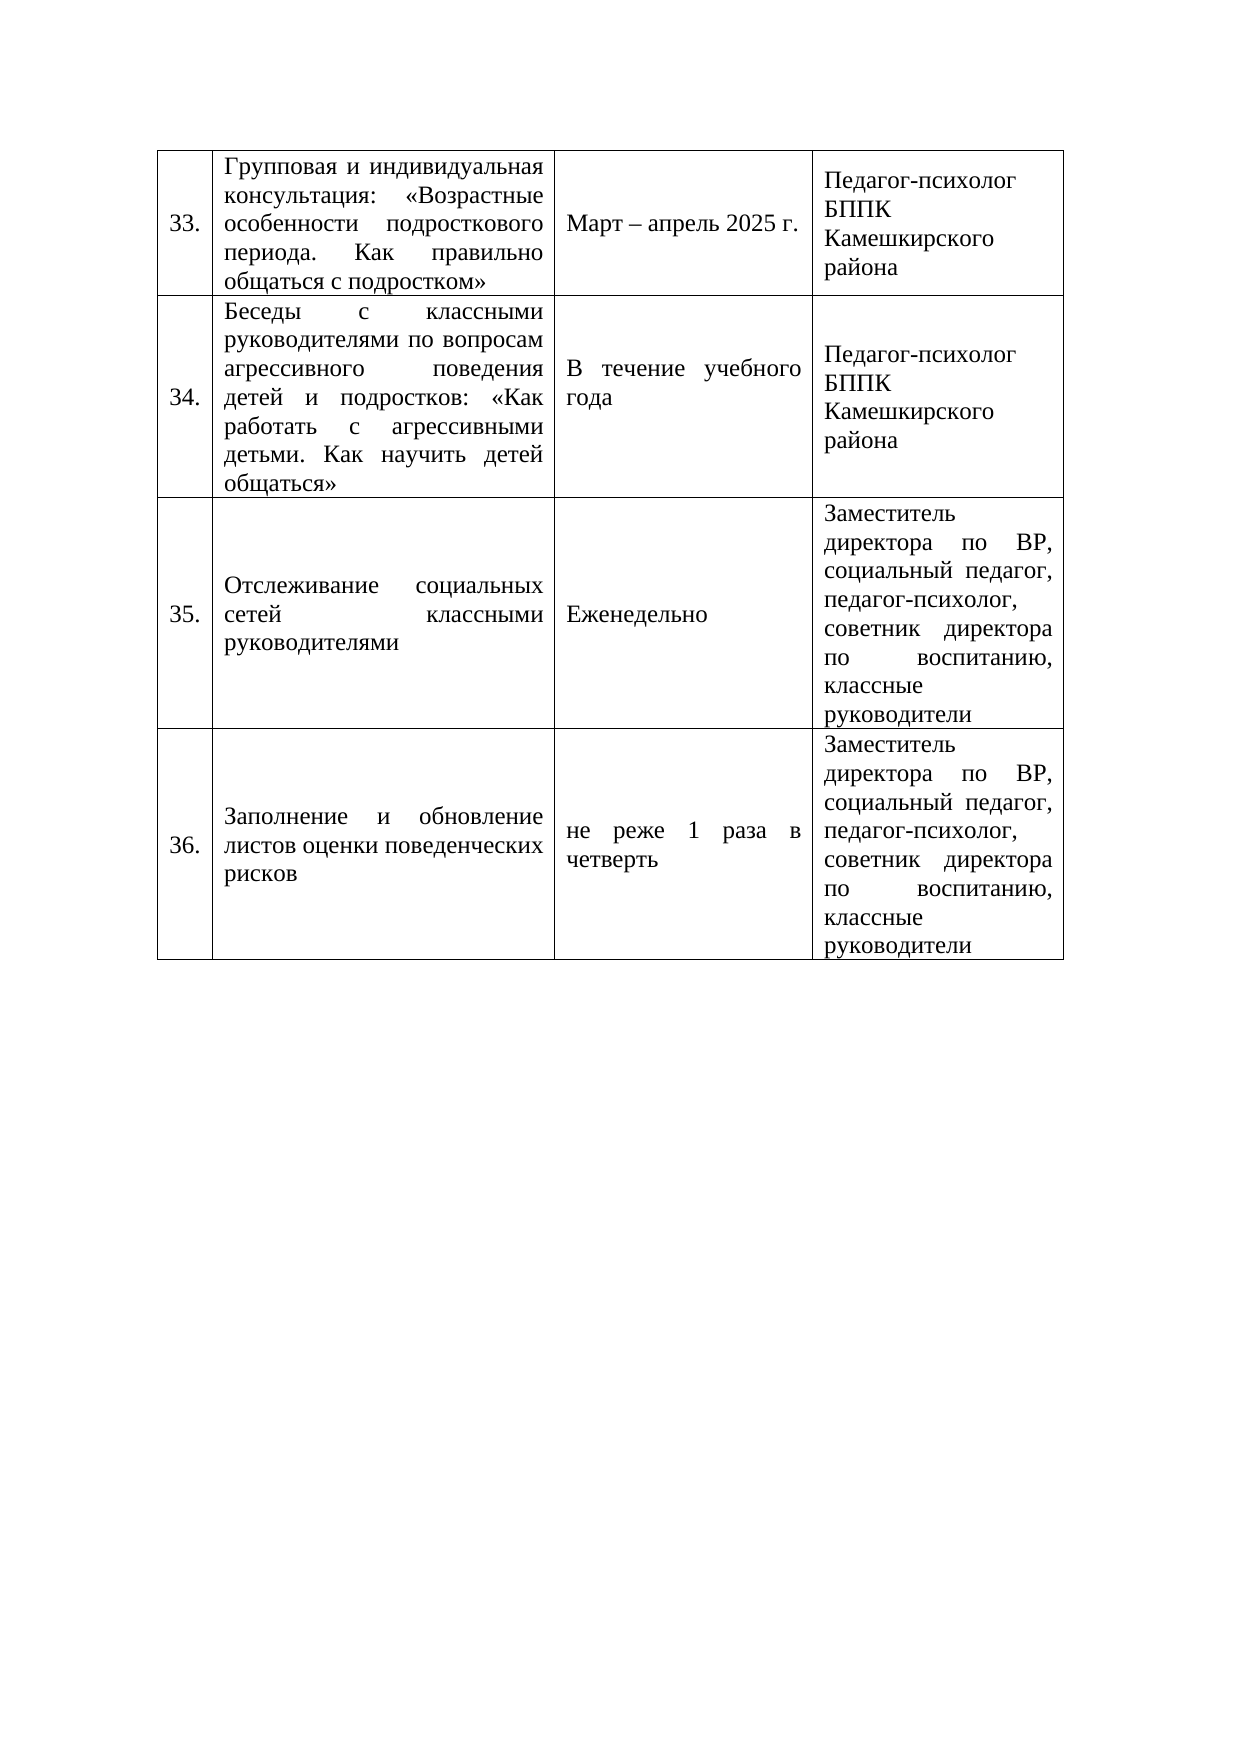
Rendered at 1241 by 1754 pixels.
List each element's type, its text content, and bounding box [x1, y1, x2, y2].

table_cell Март – апрель 2025 г. [555, 151, 812, 295]
table_cell не реже 1 раза в четверть [555, 729, 812, 959]
table_cell 34. [158, 296, 212, 497]
table_cell Педагог-психолог БППК Камешкирского района [813, 296, 1063, 497]
table_cell Заместитель директора по ВР, социальный педагог, педагог-психолог, советник директора по воспитанию, классные руководители [813, 498, 1063, 728]
table_cell Групповая и индивидуальная консультация: «Возрастные особенности подросткового периода. Как правильно общаться с подростком» [213, 151, 554, 295]
table_cell Заместитель директора по ВР, социальный педагог, педагог-психолог, советник директора по воспитанию, классные руководители [813, 729, 1063, 959]
table_cell 35. [158, 498, 212, 728]
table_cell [813, 151, 1063, 295]
table_cell Отслеживание социальных сетей классными руководителями [213, 498, 554, 728]
table_cell Заполнение и обновление листов оценки поведенческих рисков [213, 729, 554, 959]
table_cell В течение учебного года [555, 296, 812, 497]
table_cell 33. [158, 151, 212, 295]
table_cell Беседы с классными руководителями по вопросам агрессивного поведения детей и подростков: «Как работать с агрессивными детьми. Как научить детей общаться» [213, 296, 554, 497]
table_cell Еженедельно [555, 498, 812, 728]
table_cell 36. [158, 729, 212, 959]
